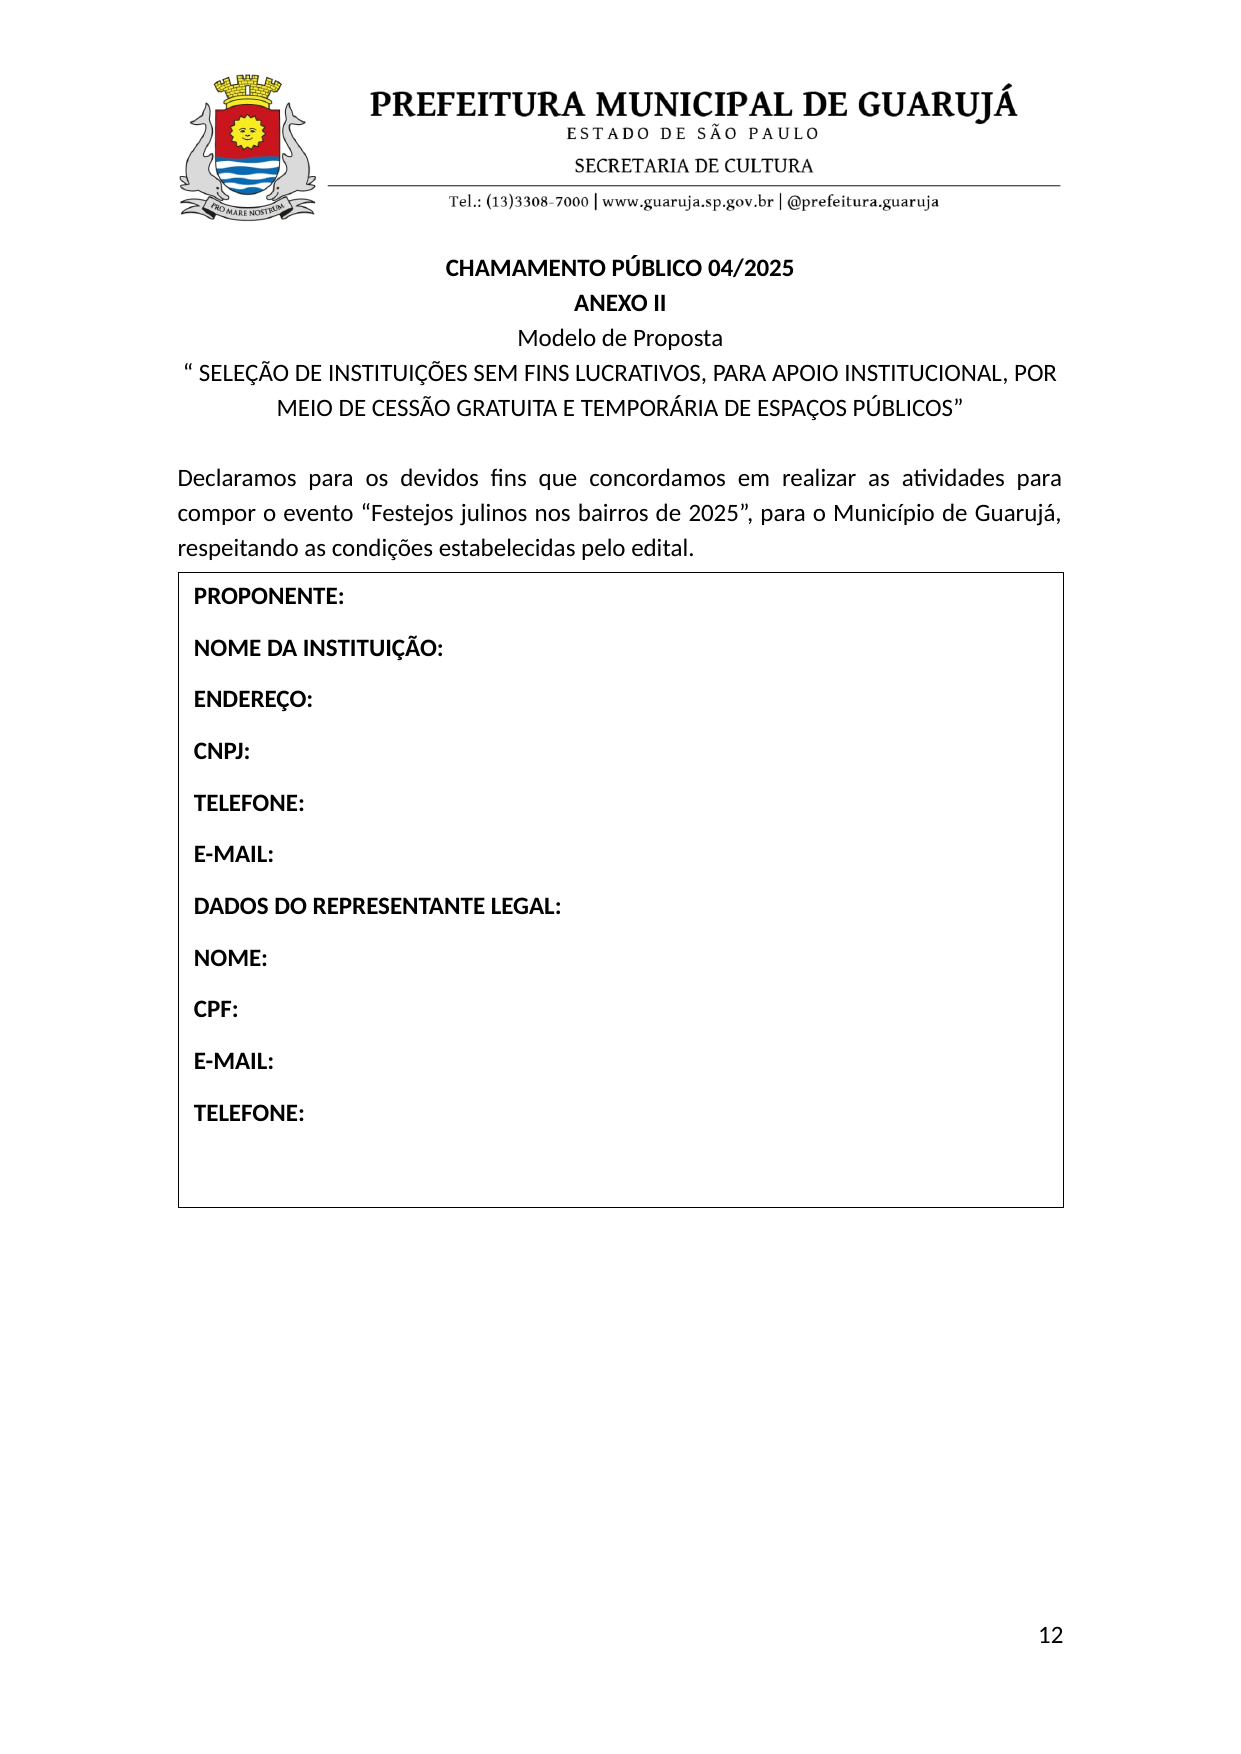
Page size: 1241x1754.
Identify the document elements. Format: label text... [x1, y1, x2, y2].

list Modelo de Proposta [177, 322, 1063, 353]
list CHAMAMENTO PÚBLICO 04/2025 [177, 252, 1063, 283]
picture [177, 73, 1063, 222]
list ANEXO II [177, 287, 1063, 318]
list Declaramos para os devidos fins que concordamos em realizar as atividades para compor o evento “Festejos julinos nos bairros de 2025”, para o Município de Guarujá, respeitando as condições estabelecidas pelo edital. [177, 462, 1063, 563]
list “ SELEÇÃO DE INSTITUIÇÕES SEM FINS LUCRATIVOS, PARA APOIO INSTITUCIONAL, POR MEIO DE CESSÃO GRATUITA E TEMPORÁRIA DE ESPAÇOS PÚBLICOS” [177, 357, 1063, 423]
